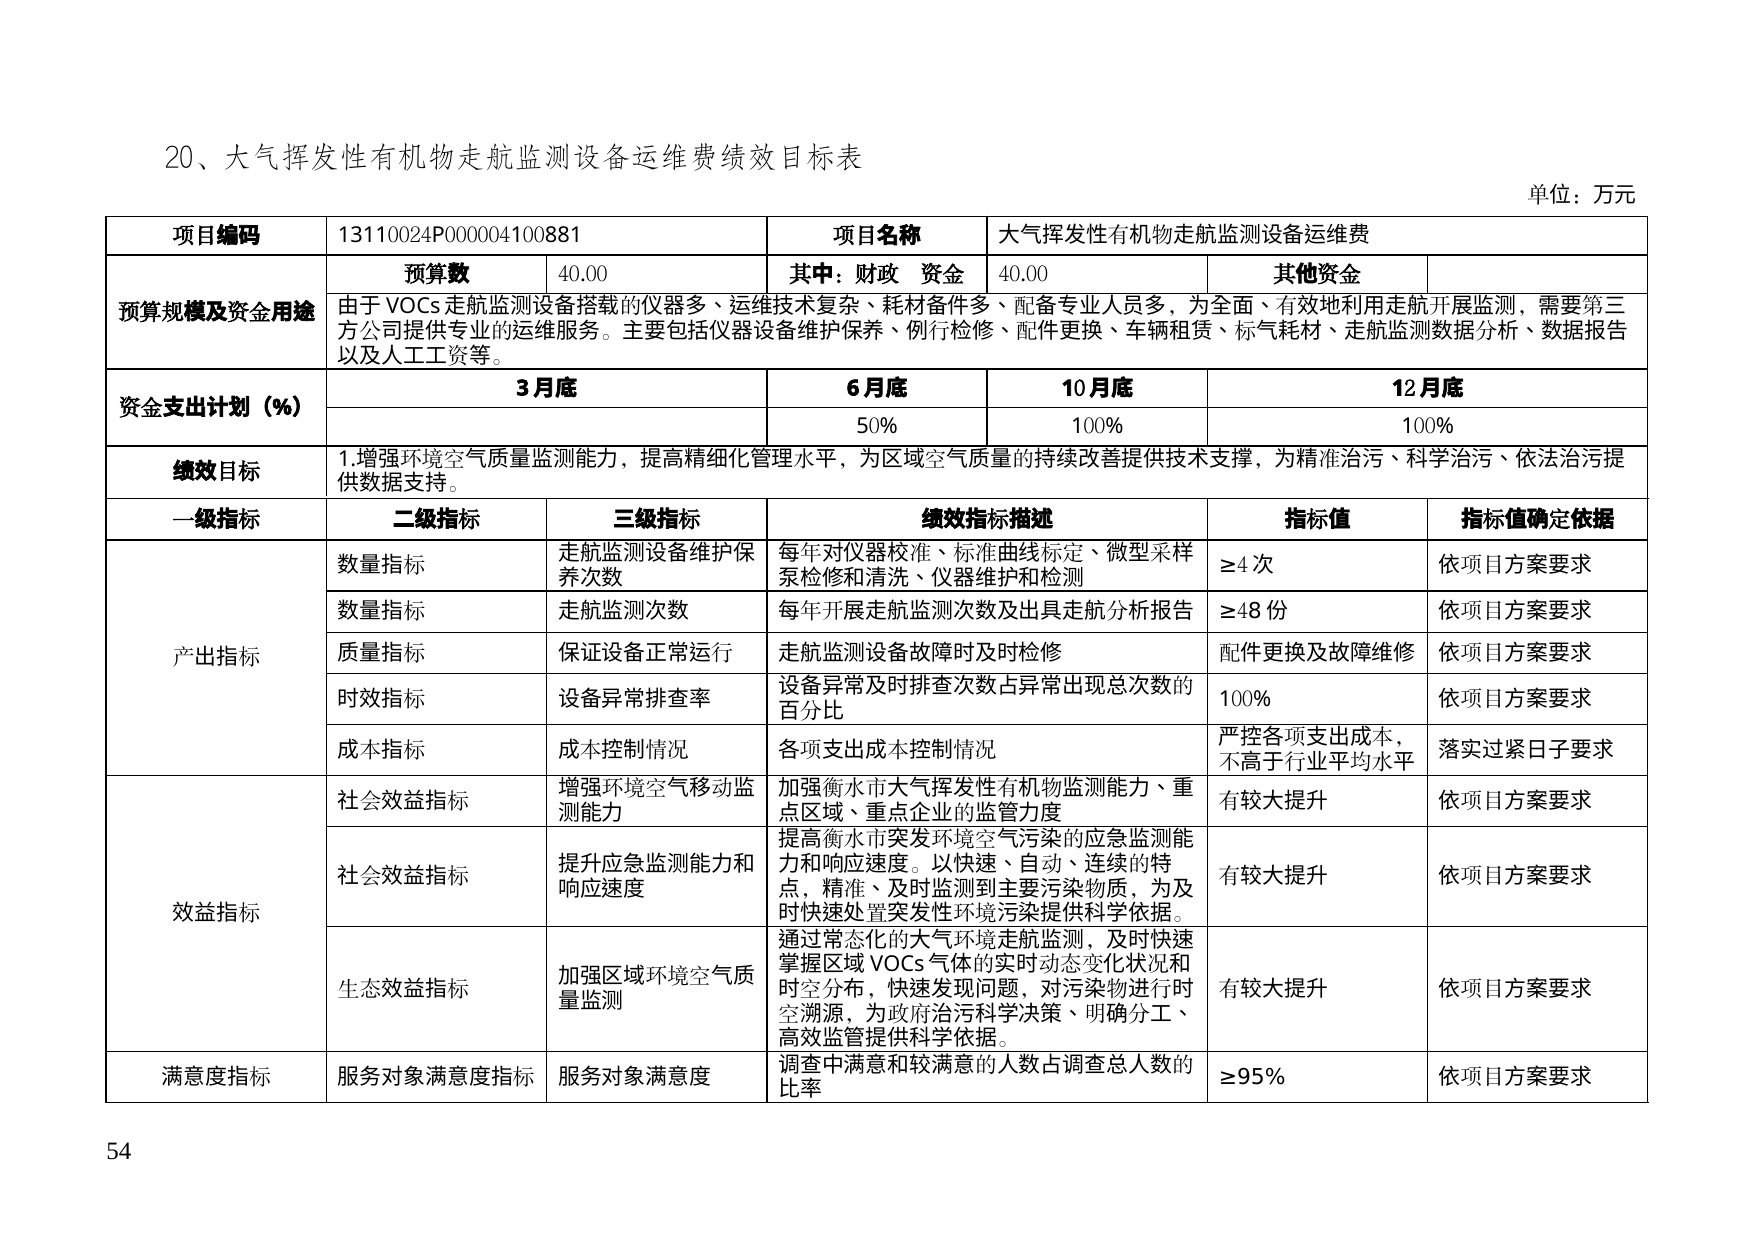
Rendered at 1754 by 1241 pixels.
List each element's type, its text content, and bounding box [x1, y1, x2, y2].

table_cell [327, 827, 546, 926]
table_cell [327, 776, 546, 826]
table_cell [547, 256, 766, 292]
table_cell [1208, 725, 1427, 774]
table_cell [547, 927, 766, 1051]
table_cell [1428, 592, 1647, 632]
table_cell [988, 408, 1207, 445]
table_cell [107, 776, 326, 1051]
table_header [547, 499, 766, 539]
text 20、大气挥发性有机物走航监测设备运维费绩效目标表 [106, 142, 1648, 174]
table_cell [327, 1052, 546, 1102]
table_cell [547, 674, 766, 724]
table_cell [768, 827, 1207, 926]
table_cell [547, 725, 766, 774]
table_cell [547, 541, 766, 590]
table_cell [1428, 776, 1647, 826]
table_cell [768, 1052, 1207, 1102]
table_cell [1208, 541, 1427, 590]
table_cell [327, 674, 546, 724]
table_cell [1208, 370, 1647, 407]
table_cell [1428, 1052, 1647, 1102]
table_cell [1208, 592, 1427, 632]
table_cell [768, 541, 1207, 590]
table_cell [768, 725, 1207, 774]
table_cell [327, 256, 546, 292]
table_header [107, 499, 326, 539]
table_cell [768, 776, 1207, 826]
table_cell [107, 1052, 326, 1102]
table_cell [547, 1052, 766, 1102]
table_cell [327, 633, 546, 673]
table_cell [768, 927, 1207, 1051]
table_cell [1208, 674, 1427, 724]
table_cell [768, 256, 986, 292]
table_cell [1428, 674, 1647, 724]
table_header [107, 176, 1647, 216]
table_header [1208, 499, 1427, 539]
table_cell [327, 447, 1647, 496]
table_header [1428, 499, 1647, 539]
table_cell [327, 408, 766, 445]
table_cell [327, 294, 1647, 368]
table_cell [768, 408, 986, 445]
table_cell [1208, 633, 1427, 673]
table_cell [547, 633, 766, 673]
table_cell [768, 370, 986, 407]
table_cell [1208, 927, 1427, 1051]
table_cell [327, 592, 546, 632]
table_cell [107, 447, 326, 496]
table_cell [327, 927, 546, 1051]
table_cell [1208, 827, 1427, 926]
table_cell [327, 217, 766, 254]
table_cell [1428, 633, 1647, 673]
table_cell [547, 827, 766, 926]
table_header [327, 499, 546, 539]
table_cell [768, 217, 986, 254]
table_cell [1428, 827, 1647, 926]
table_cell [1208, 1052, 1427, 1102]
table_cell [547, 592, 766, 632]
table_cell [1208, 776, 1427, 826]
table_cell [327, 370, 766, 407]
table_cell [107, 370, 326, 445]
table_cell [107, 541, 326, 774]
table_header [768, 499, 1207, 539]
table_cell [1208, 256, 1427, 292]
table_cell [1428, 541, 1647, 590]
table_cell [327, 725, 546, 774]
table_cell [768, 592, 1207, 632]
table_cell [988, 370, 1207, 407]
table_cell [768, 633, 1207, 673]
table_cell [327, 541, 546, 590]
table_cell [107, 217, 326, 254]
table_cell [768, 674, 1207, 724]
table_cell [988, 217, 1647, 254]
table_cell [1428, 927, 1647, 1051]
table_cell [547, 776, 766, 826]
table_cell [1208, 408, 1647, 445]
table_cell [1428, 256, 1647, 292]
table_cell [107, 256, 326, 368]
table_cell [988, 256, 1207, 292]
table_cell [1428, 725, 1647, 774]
